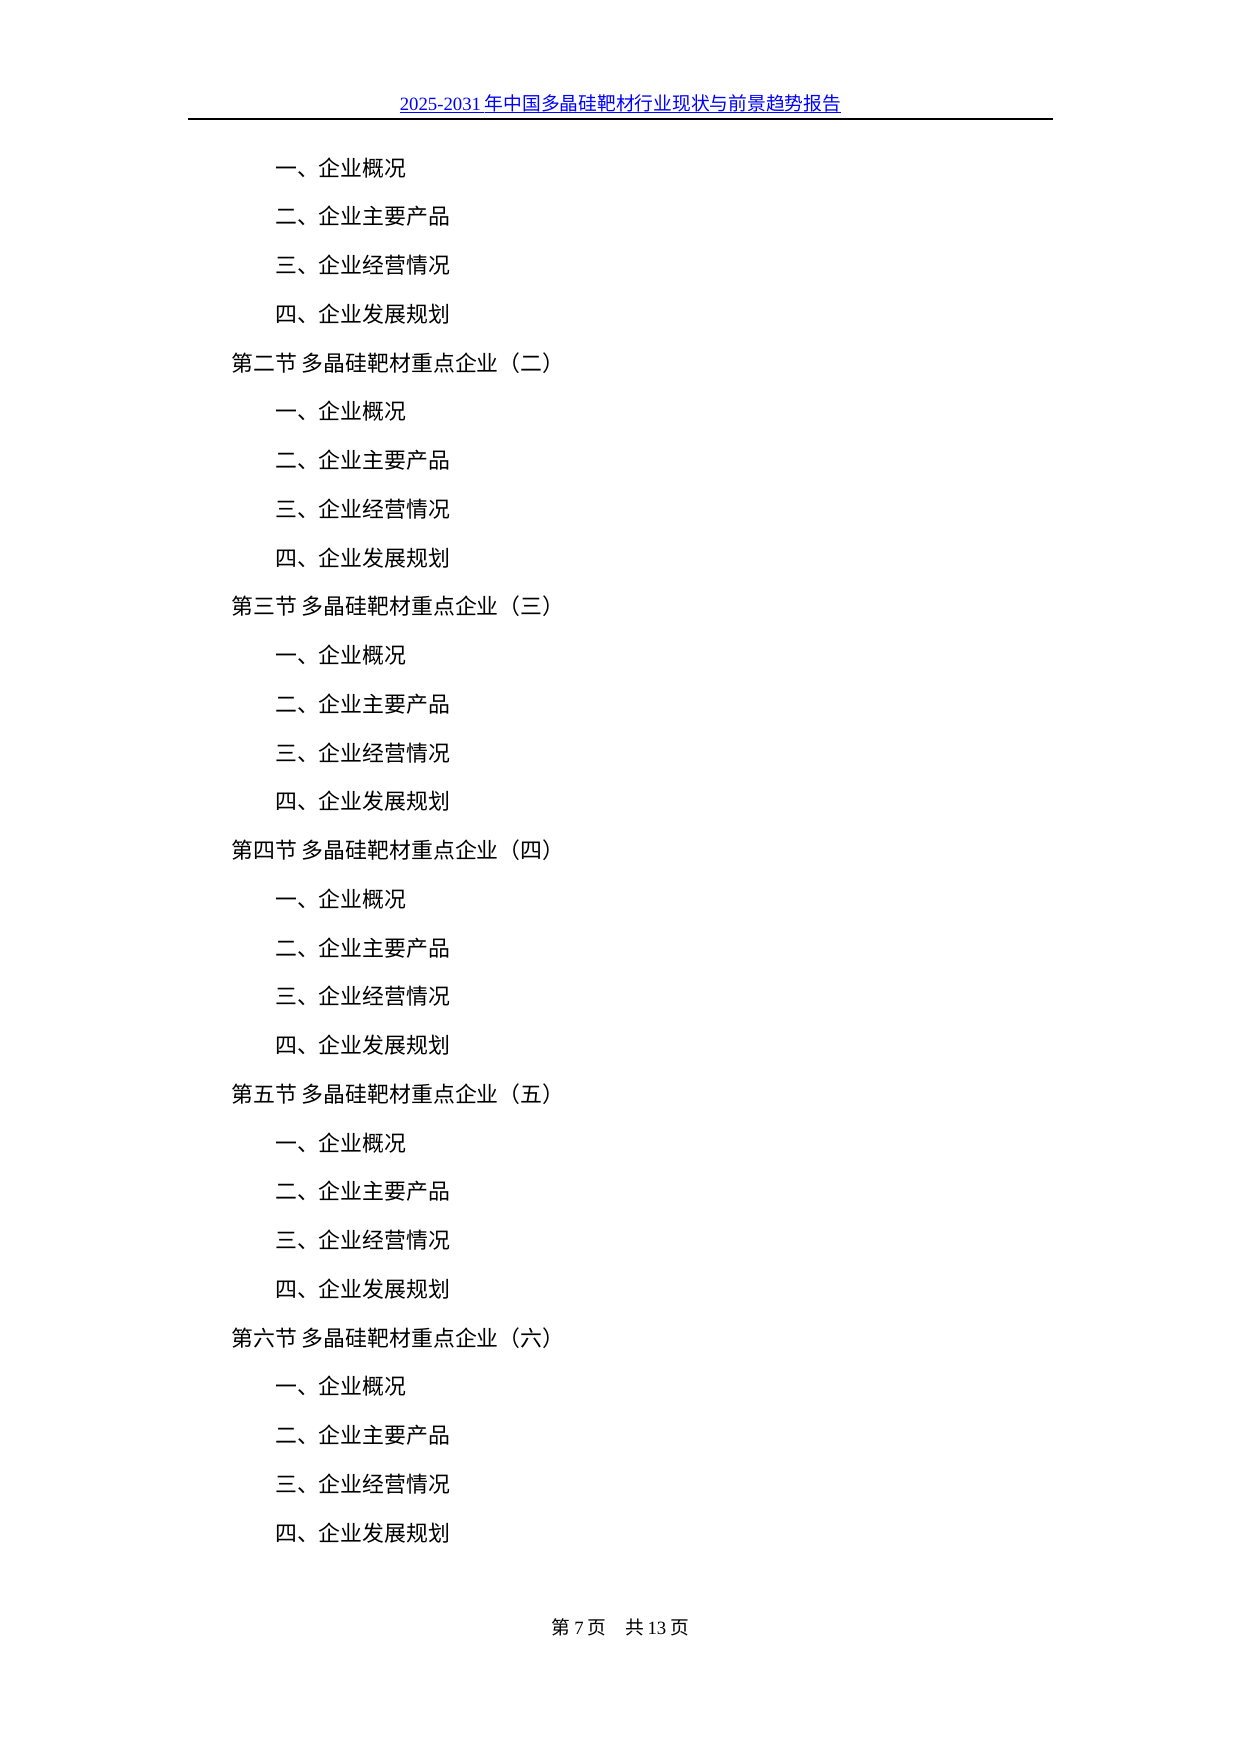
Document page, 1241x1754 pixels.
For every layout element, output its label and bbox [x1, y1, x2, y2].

text [187, 150, 1053, 1548]
